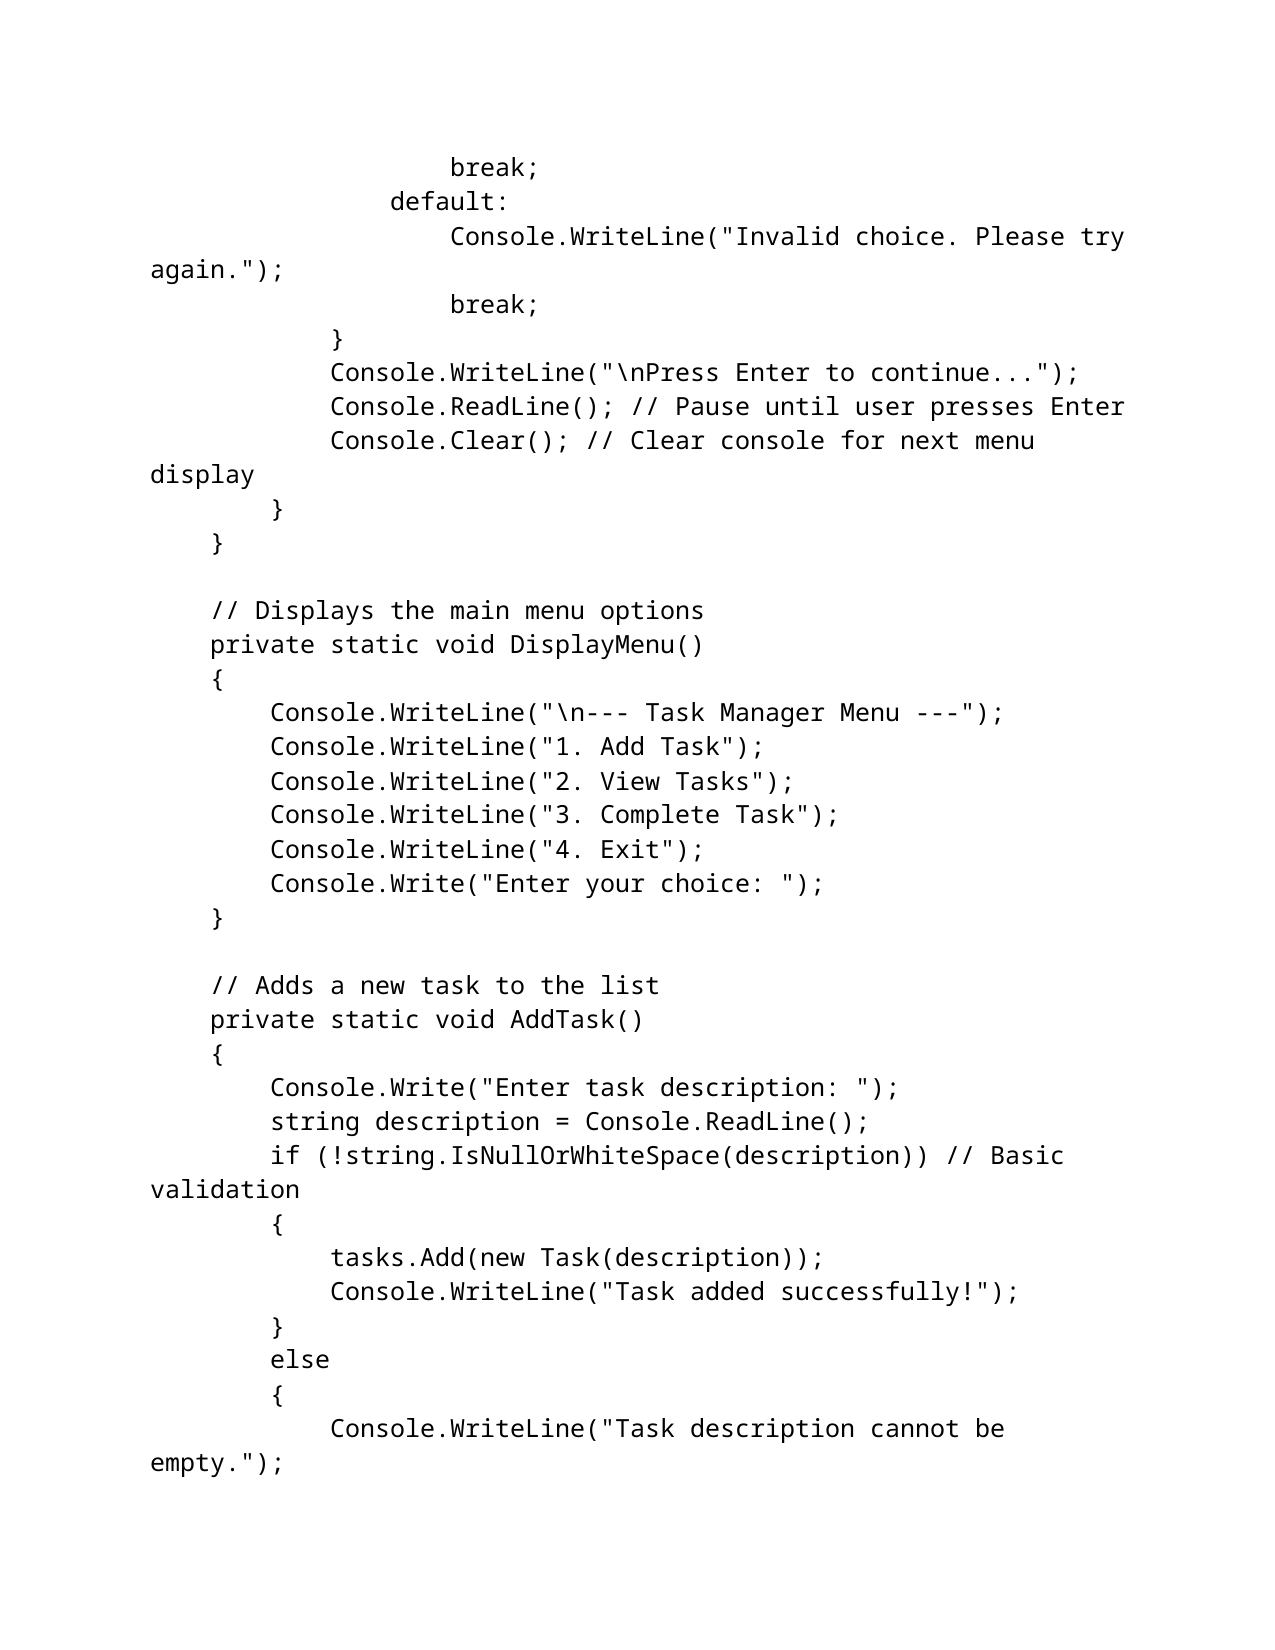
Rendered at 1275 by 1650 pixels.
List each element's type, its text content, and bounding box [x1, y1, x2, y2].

text tasks.Add(new Task(description)); [150, 1240, 1125, 1274]
text private static void DisplayMenu() [150, 627, 1125, 661]
text Console.WriteLine("Task added successfully!"); [150, 1274, 1125, 1308]
text Console.Clear(); // Clear console for next menu display [150, 422, 1125, 491]
text if (!string.IsNullOrWhiteSpace(description)) // Basic validation [150, 1138, 1125, 1206]
text Console.WriteLine("Invalid choice. Please try again."); [150, 218, 1125, 286]
text Console.WriteLine("\n--- Task Manager Menu ---"); [150, 695, 1125, 729]
text } [150, 491, 1125, 525]
text Console.Write("Enter task description: "); [150, 1070, 1125, 1104]
text private static void AddTask() [150, 1002, 1125, 1036]
text string description = Console.ReadLine(); [150, 1104, 1125, 1138]
text } [150, 899, 1125, 933]
text Console.ReadLine(); // Pause until user presses Enter [150, 388, 1125, 422]
text default: [150, 184, 1125, 218]
text else [150, 1342, 1125, 1376]
text break; [150, 150, 1125, 184]
text { [150, 1376, 1125, 1410]
text Console.WriteLine("3. Complete Task"); [150, 797, 1125, 831]
text Console.Write("Enter your choice: "); [150, 865, 1125, 899]
text Console.WriteLine("Task description cannot be empty."); [150, 1410, 1125, 1478]
text } [150, 1308, 1125, 1342]
text break; [150, 286, 1125, 320]
text // Displays the main menu options [150, 593, 1125, 627]
text Console.WriteLine("1. Add Task"); [150, 729, 1125, 763]
text } [150, 525, 1125, 559]
text } [150, 320, 1125, 354]
text { [150, 1206, 1125, 1240]
text // Adds a new task to the list [150, 967, 1125, 1002]
text Console.WriteLine("2. View Tasks"); [150, 763, 1125, 797]
text Console.WriteLine("4. Exit"); [150, 831, 1125, 865]
text Console.WriteLine("\nPress Enter to continue..."); [150, 354, 1125, 388]
text { [150, 661, 1125, 695]
text { [150, 1036, 1125, 1070]
